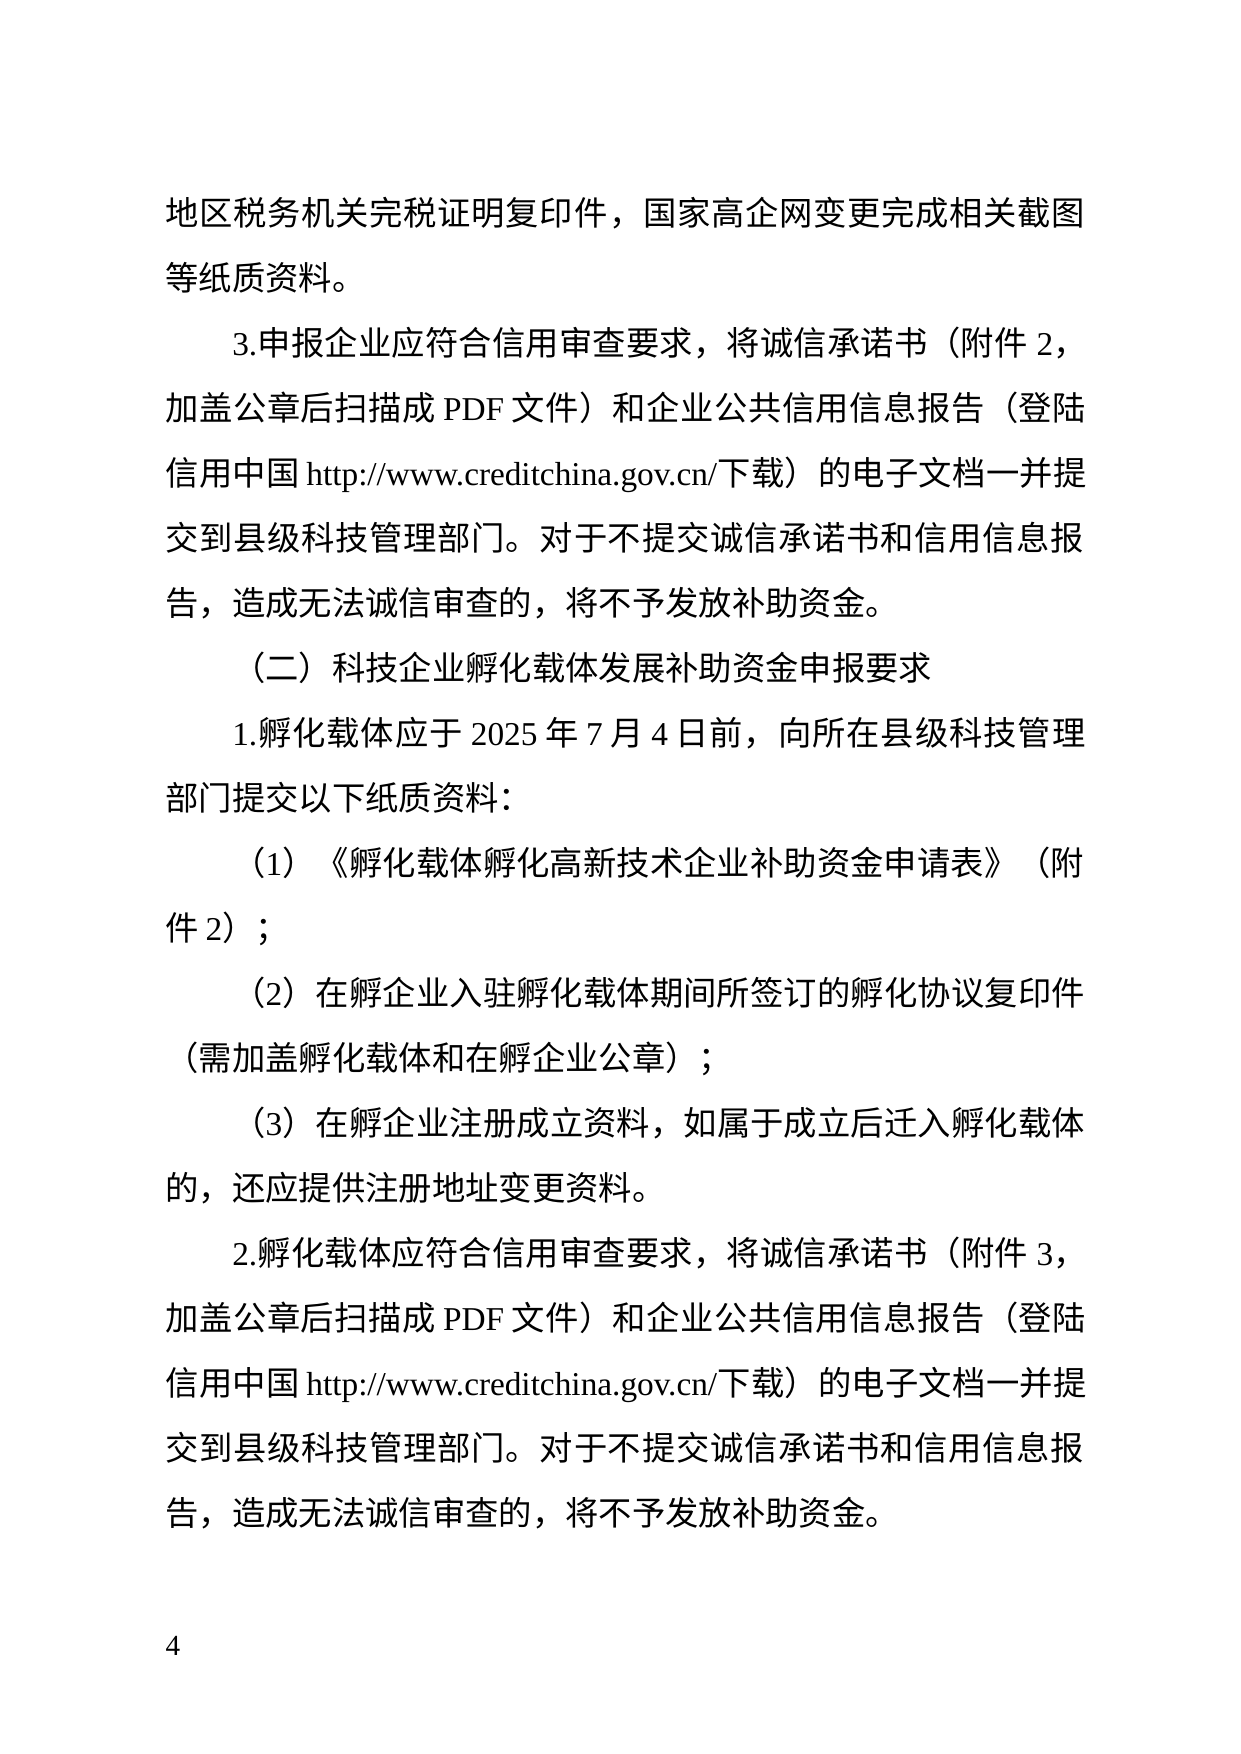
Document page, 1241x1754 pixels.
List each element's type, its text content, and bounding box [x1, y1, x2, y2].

text 1.孵化载体应于2025年7月4日前，向所在县级科技管理部门提交以下纸质资料： [165, 698, 1087, 828]
text （二）科技企业孵化载体发展补助资金申报要求 [165, 633, 1087, 698]
text 2.孵化载体应符合信用审查要求，将诚信承诺书（附件3，加盖公章后扫描成PDF文件）和企业公共信用信息报告（登陆信用中国http://www.creditchina.gov.cn/下载）的电子文档一并提交到县级科技管理部门。对于不提交诚信承诺书和信用信息报告，造成无法诚信审查的，将不予发放补助资金。 [165, 1218, 1087, 1543]
text （1）《孵化载体孵化高新技术企业补助资金申请表》（附件2）； [165, 828, 1087, 958]
text （3）在孵企业注册成立资料，如属于成立后迁入孵化载体的，还应提供注册地址变更资料。 [165, 1088, 1087, 1218]
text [165, 178, 1087, 308]
text 3.申报企业应符合信用审查要求，将诚信承诺书（附件2，加盖公章后扫描成PDF文件）和企业公共信用信息报告（登陆信用中国http://www.creditchina.gov.cn/下载）的电子文档一并提交到县级科技管理部门。对于不提交诚信承诺书和信用信息报告，造成无法诚信审查的，将不予发放补助资金。 [165, 308, 1087, 633]
text （2）在孵企业入驻孵化载体期间所签订的孵化协议复印件（需加盖孵化载体和在孵企业公章）； [165, 958, 1087, 1088]
